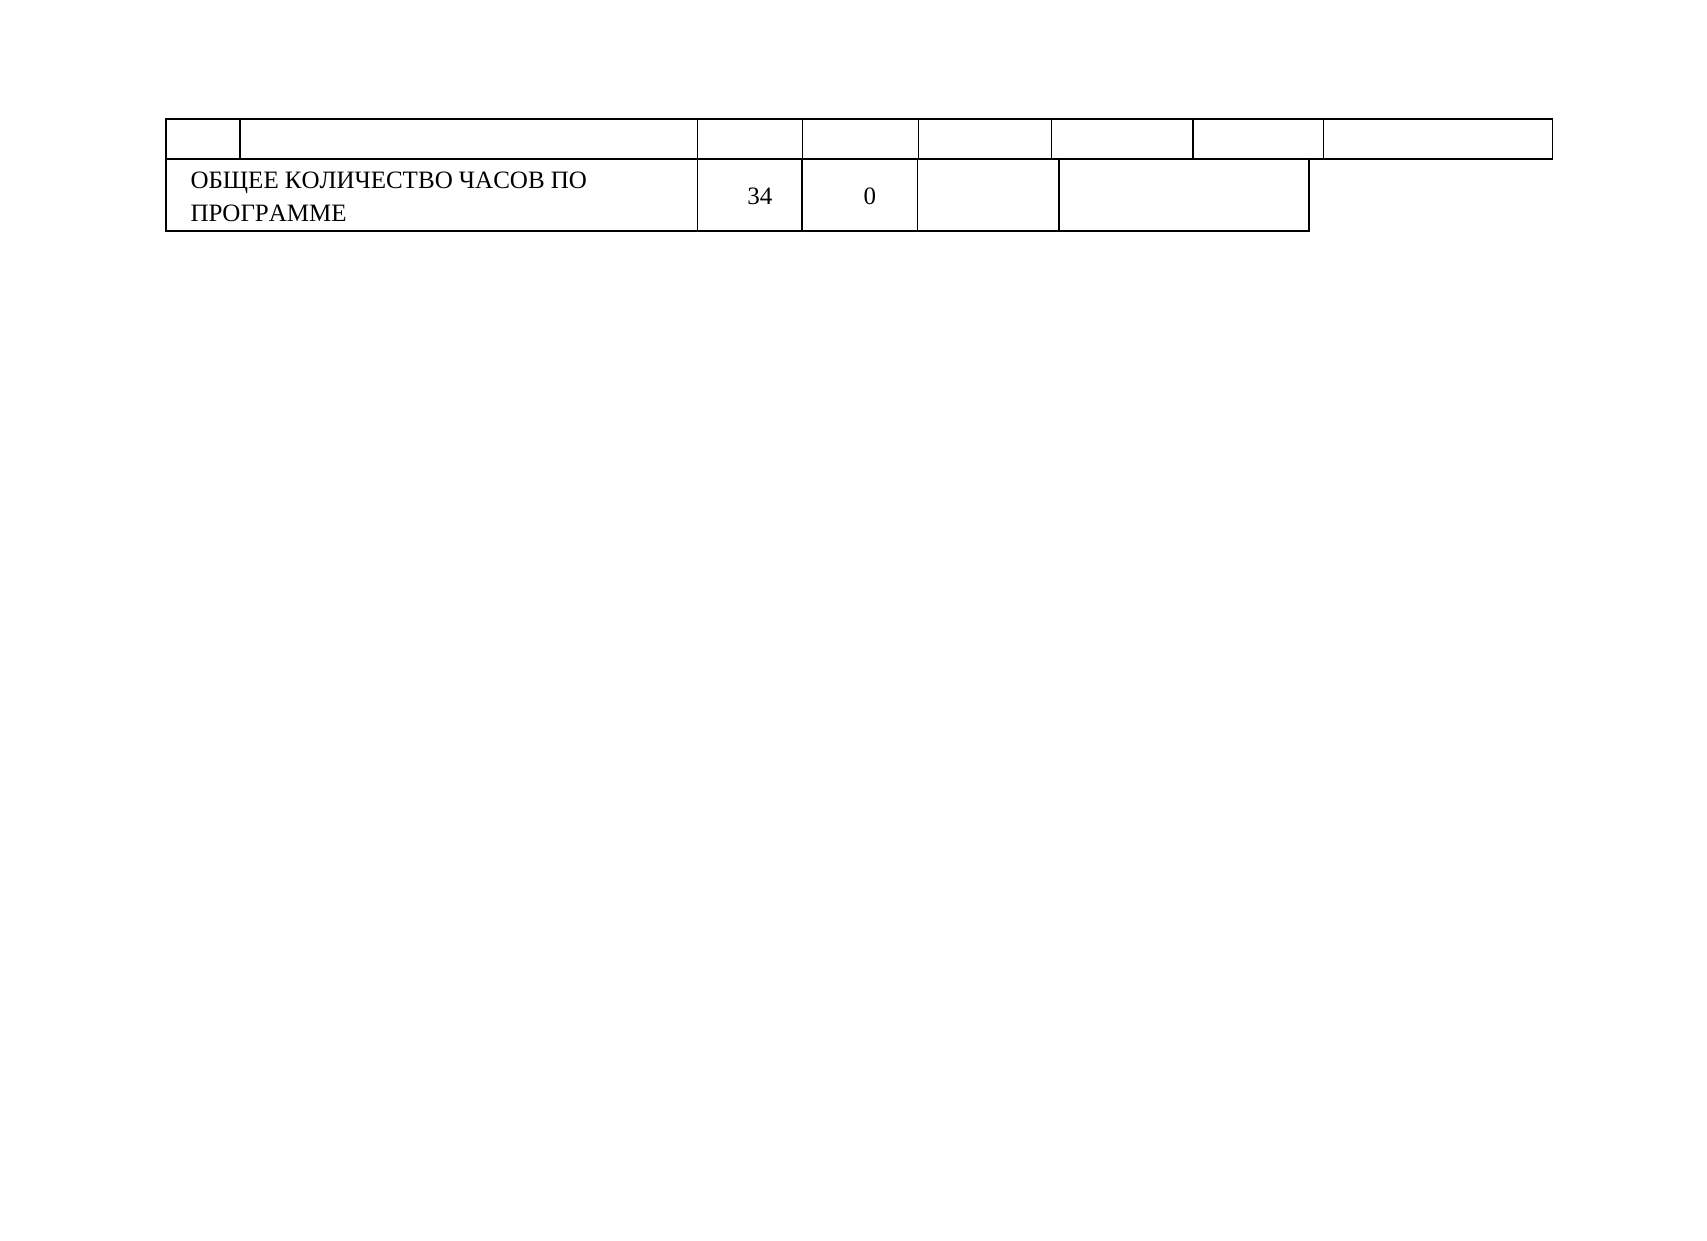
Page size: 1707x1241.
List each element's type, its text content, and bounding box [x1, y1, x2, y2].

table_cell [241, 120, 697, 158]
table_cell 0 [803, 160, 917, 230]
table_cell [918, 160, 1058, 230]
table_cell [1052, 120, 1192, 158]
table_cell [919, 120, 1051, 158]
table_cell [803, 120, 918, 158]
table_cell [698, 120, 802, 158]
table_cell [1060, 160, 1308, 230]
table_cell [167, 120, 239, 158]
table_cell [1324, 120, 1552, 158]
table_cell ОБЩЕЕ КОЛИЧЕСТВО ЧАСОВ ПО ПРОГРАММЕ [167, 160, 697, 230]
table_cell [1194, 120, 1323, 158]
table_cell 34 [698, 160, 801, 230]
